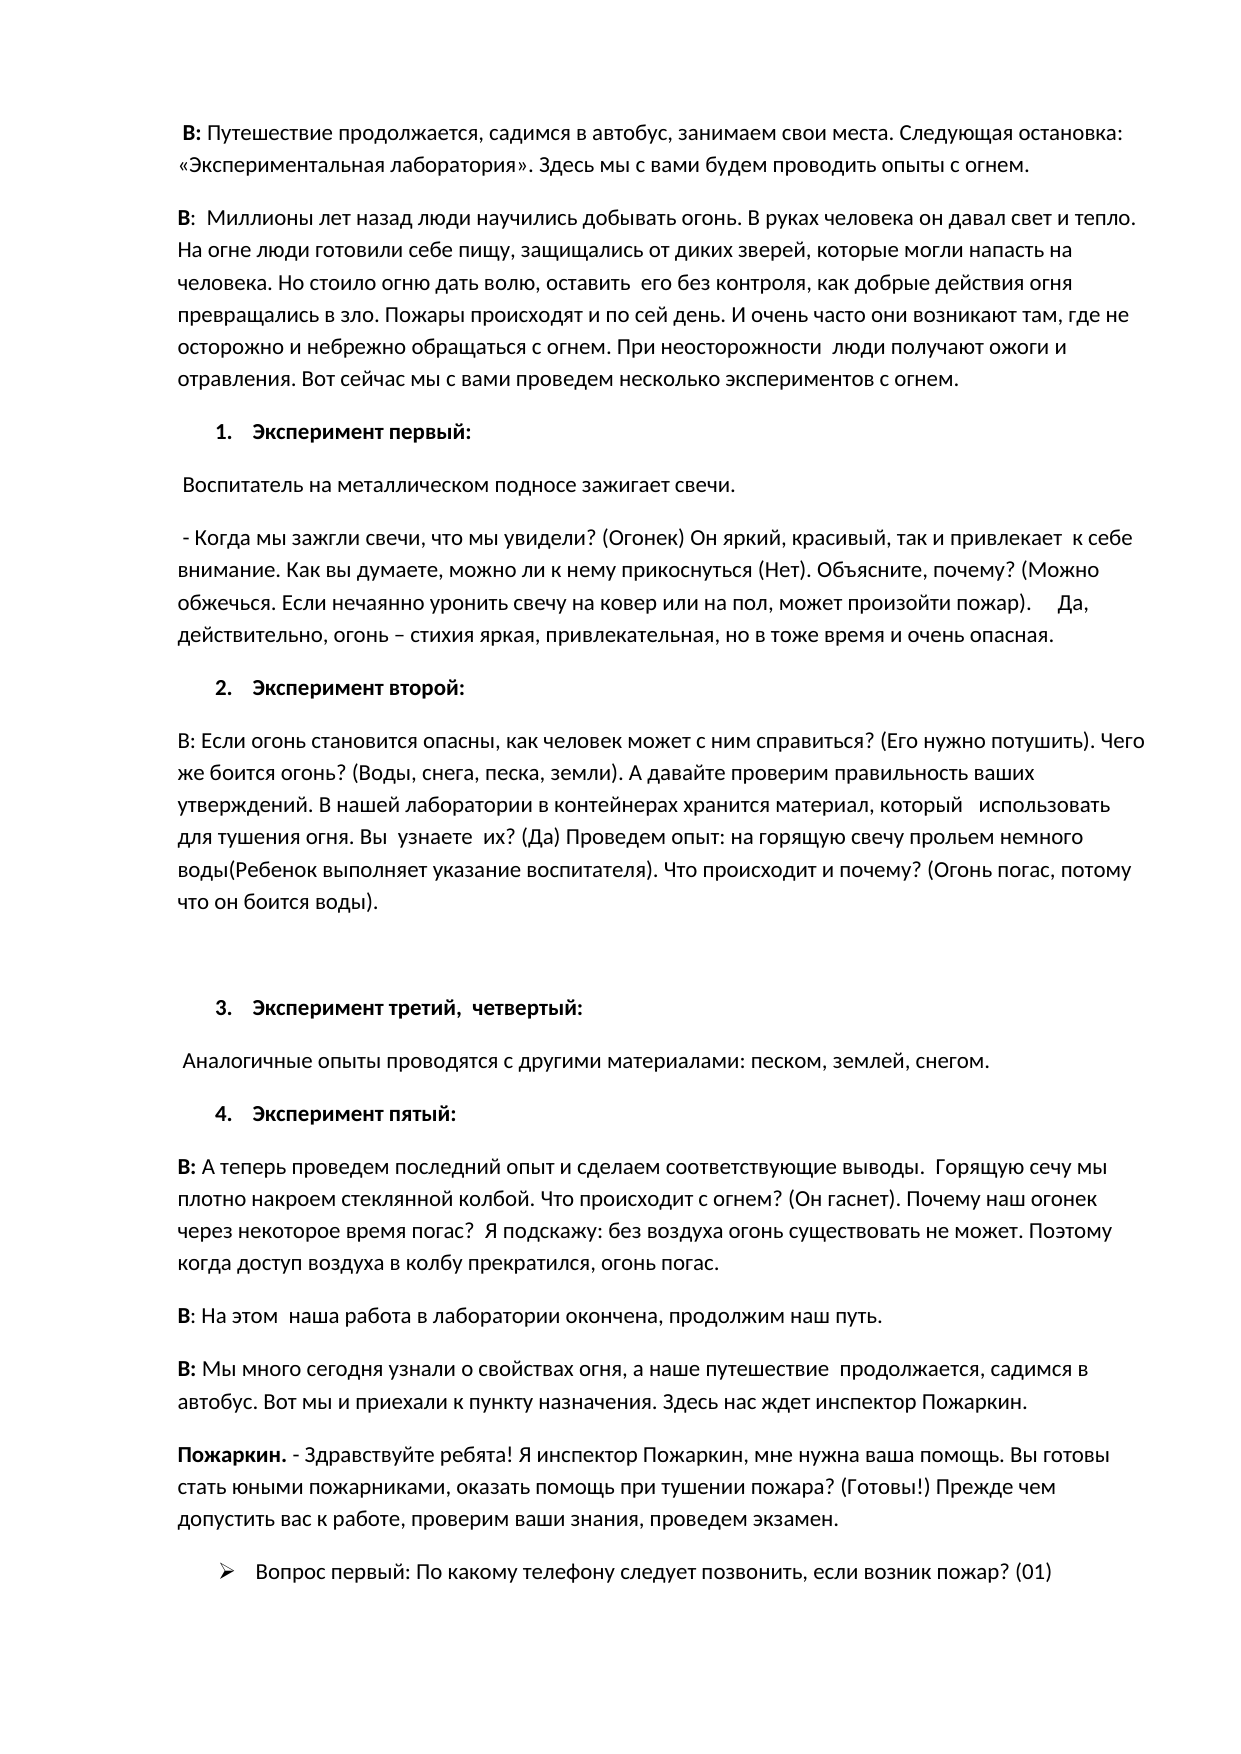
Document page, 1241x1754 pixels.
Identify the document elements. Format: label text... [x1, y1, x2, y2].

list Эксперимент третий, четвертый: [215, 993, 1152, 1021]
list Вопрос первый: По какому телефону следует позвонить, если возник пожар? (01) [218, 1557, 1152, 1585]
text В: Путешествие продолжается, садимся в автобус, занимаем свои места. Следующая остановка: «Экспериментальная лаборатория». Здесь мы с вами будем проводить опыты с огнем. [177, 118, 1152, 178]
text Аналогичные опыты проводятся с другими материалами: песком, землей, снегом. [177, 1046, 1152, 1074]
text Пожаркин. - Здравствуйте ребята! Я инспектор Пожаркин, мне нужна ваша помощь. Вы готовы стать юными пожарниками, оказать помощь при тушении пожара? (Готовы!) Прежде чем допустить вас к работе, проверим ваши знания, проведем экзамен. [177, 1440, 1152, 1532]
text В: А теперь проведем последний опыт и сделаем соответствующие выводы. Горящую сечу мы плотно накроем стеклянной колбой. Что происходит с огнем? (Он гаснет). Почему наш огонек через некоторое время погас? Я подскажу: без воздуха огонь существовать не может. Поэтому когда доступ воздуха в колбу прекратился, огонь погас. [177, 1152, 1152, 1277]
list Эксперимент пятый: [215, 1099, 1152, 1127]
text В: Если огонь становится опасны, как человек может с ним справиться? (Его нужно потушить). Чего же боится огонь? (Воды, снега, песка, земли). А давайте проверим правильность ваших утверждений. В нашей лаборатории в контейнерах хранится материал, который использовать для тушения огня. Вы узнаете их? (Да) Проведем опыт: на горящую свечу прольем немного воды(Ребенок выполняет указание воспитателя). Что происходит и почему? (Огонь погас, потому что он боится воды). [177, 726, 1152, 915]
text В: Миллионы лет назад люди научились добывать огонь. В руках человека он давал свет и тепло. На огне люди готовили себе пищу, защищались от диких зверей, которые могли напасть на человека. Но стоило огню дать волю, оставить его без контроля, как добрые действия огня превращались в зло. Пожары происходят и по сей день. И очень часто они возникают там, где не осторожно и небрежно обращаться с огнем. При неосторожности люди получают ожоги и отравления. Вот сейчас мы с вами проведем несколько экспериментов с огнем. [177, 203, 1152, 392]
list Эксперимент первый: [215, 417, 1152, 445]
text В: Мы много сегодня узнали о свойствах огня, а наше путешествие продолжается, садимся в автобус. Вот мы и приехали к пункту назначения. Здесь нас ждет инспектор Пожаркин. [177, 1354, 1152, 1415]
text Воспитатель на металлическом подносе зажигает свечи. [177, 470, 1152, 498]
text В: На этом наша работа в лаборатории окончена, продолжим наш путь. [177, 1302, 1152, 1329]
text - Когда мы зажгли свечи, что мы увидели? (Огонек) Он яркий, красивый, так и привлекает к себе внимание. Как вы думаете, можно ли к нему прикоснуться (Нет). Объясните, почему? (Можно обжечься. Если нечаянно уронить свечу на ковер или на пол, может произойти пожар). Да, действительно, огонь – стихия яркая, привлекательная, но в тоже время и очень опасная. [177, 523, 1152, 648]
list Эксперимент второй: [215, 673, 1152, 701]
